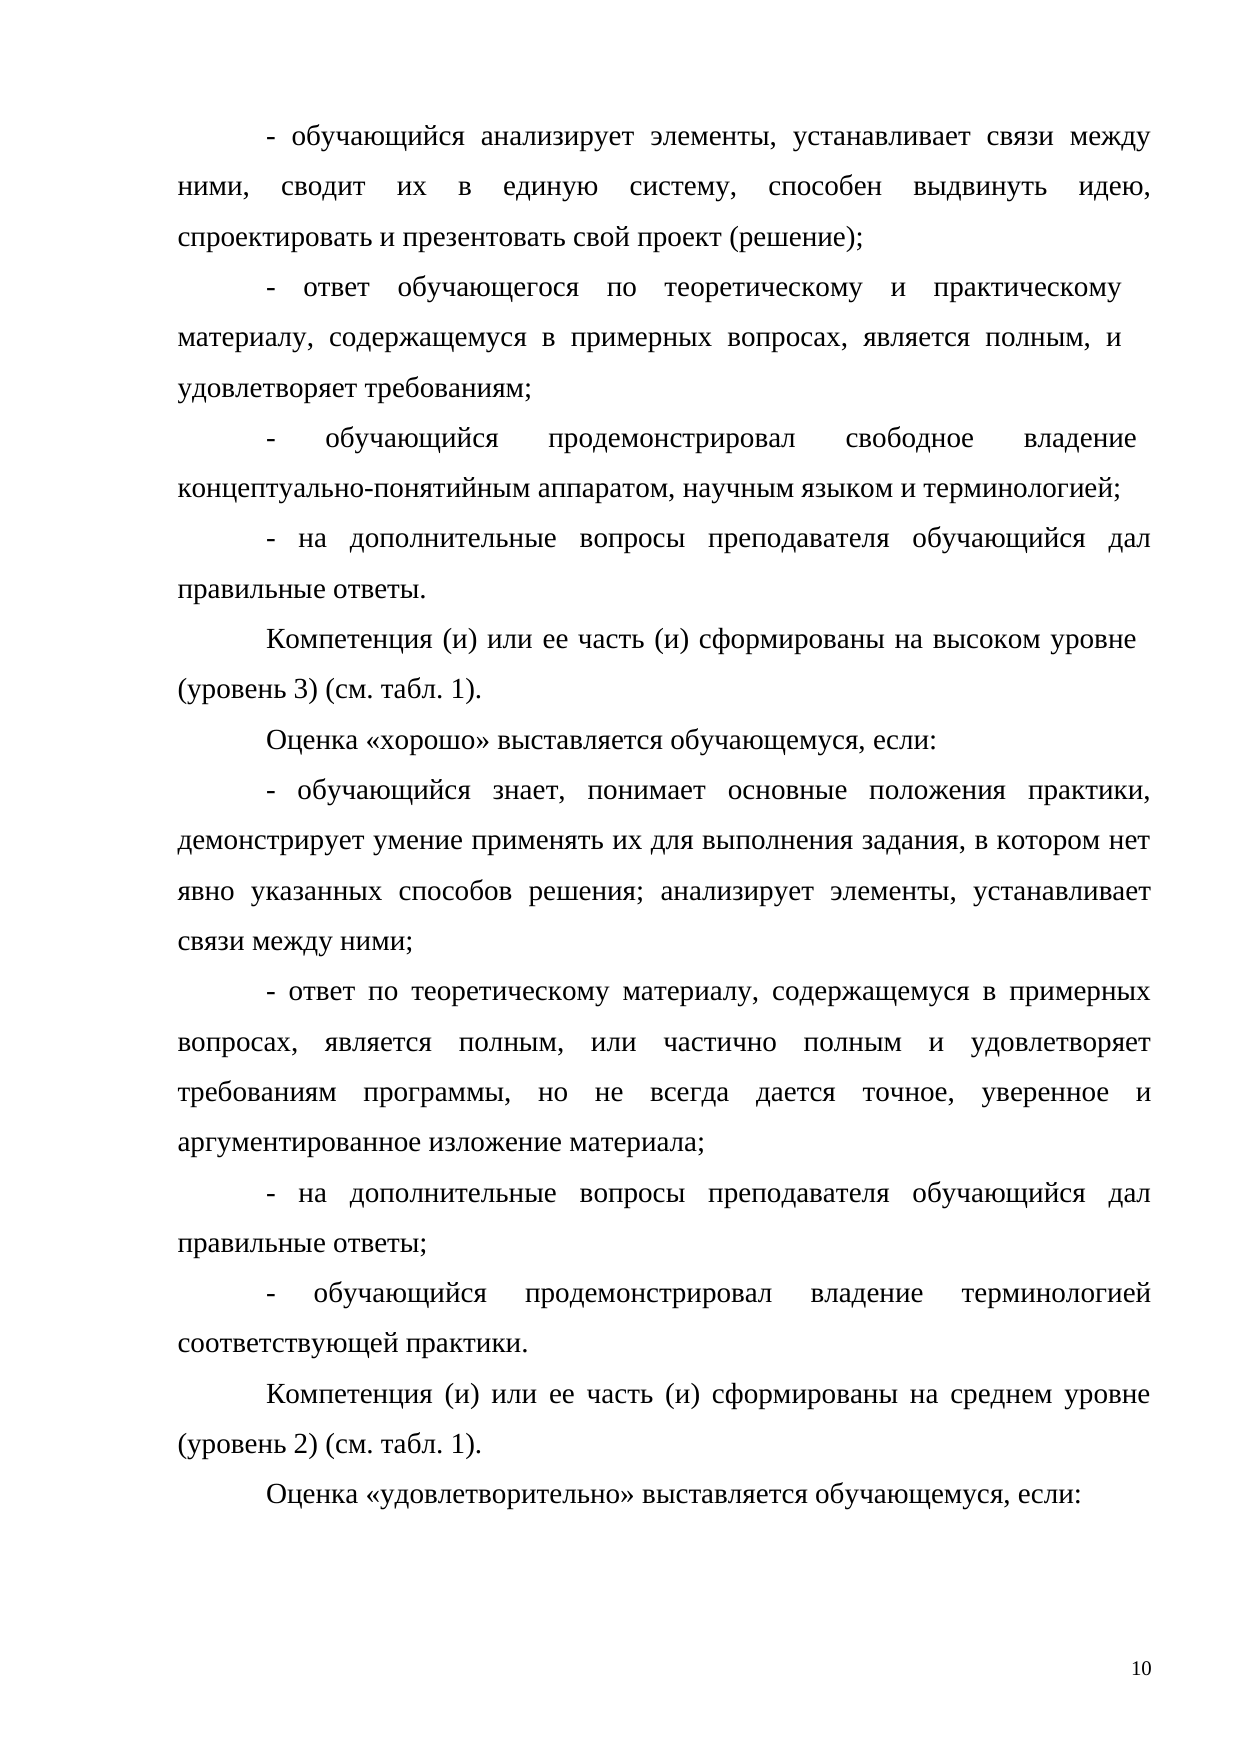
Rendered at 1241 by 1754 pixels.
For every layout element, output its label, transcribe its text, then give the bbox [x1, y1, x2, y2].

text - обучающийся продемонстрировал владение терминологией соответствующей практики. [177, 1275, 1152, 1359]
text Компетенция (и) или ее часть (и) сформированы на среднем уровне (уровень 2) (см. табл. 1). [177, 1376, 1152, 1460]
text - ответ по теоретическому материалу, содержащемуся в примерных вопросах, является полным, или частично полным и удовлетворяет требованиям программы, но не всегда дается точное, уверенное и аргументированное изложение материала; [177, 973, 1152, 1158]
text - ответ обучающегося по теоретическому и практическому материалу, содержащемуся в примерных вопросах, является полным, и удовлетворяет требованиям; [177, 269, 1122, 403]
text - обучающийся знает, понимает основные положения практики, демонстрирует умение применять их для выполнения задания, в котором нет явно указанных способов решения; анализирует элементы, устанавливает связи между ними; [177, 772, 1152, 957]
text - на дополнительные вопросы преподавателя обучающийся дал правильные ответы. [177, 521, 1152, 604]
text Компетенция (и) или ее часть (и) сформированы на высоком уровне (уровень 3) (см. табл. 1). [177, 621, 1137, 705]
text Оценка «удовлетворительно» выставляется обучающемуся, если: [177, 1477, 1152, 1510]
text - обучающийся продемонстрировал свободное владение концептуально-понятийным аппаратом, научным языком и терминологией; [177, 420, 1137, 504]
text Оценка «хорошо» выставляется обучающемуся, если: [177, 722, 1152, 755]
text - обучающийся анализирует элементы, устанавливает связи между ними, сводит их в единую систему, способен выдвинуть идею, спроектировать и презентовать свой проект (решение); [177, 118, 1152, 252]
text - на дополнительные вопросы преподавателя обучающийся дал правильные ответы; [177, 1175, 1152, 1258]
